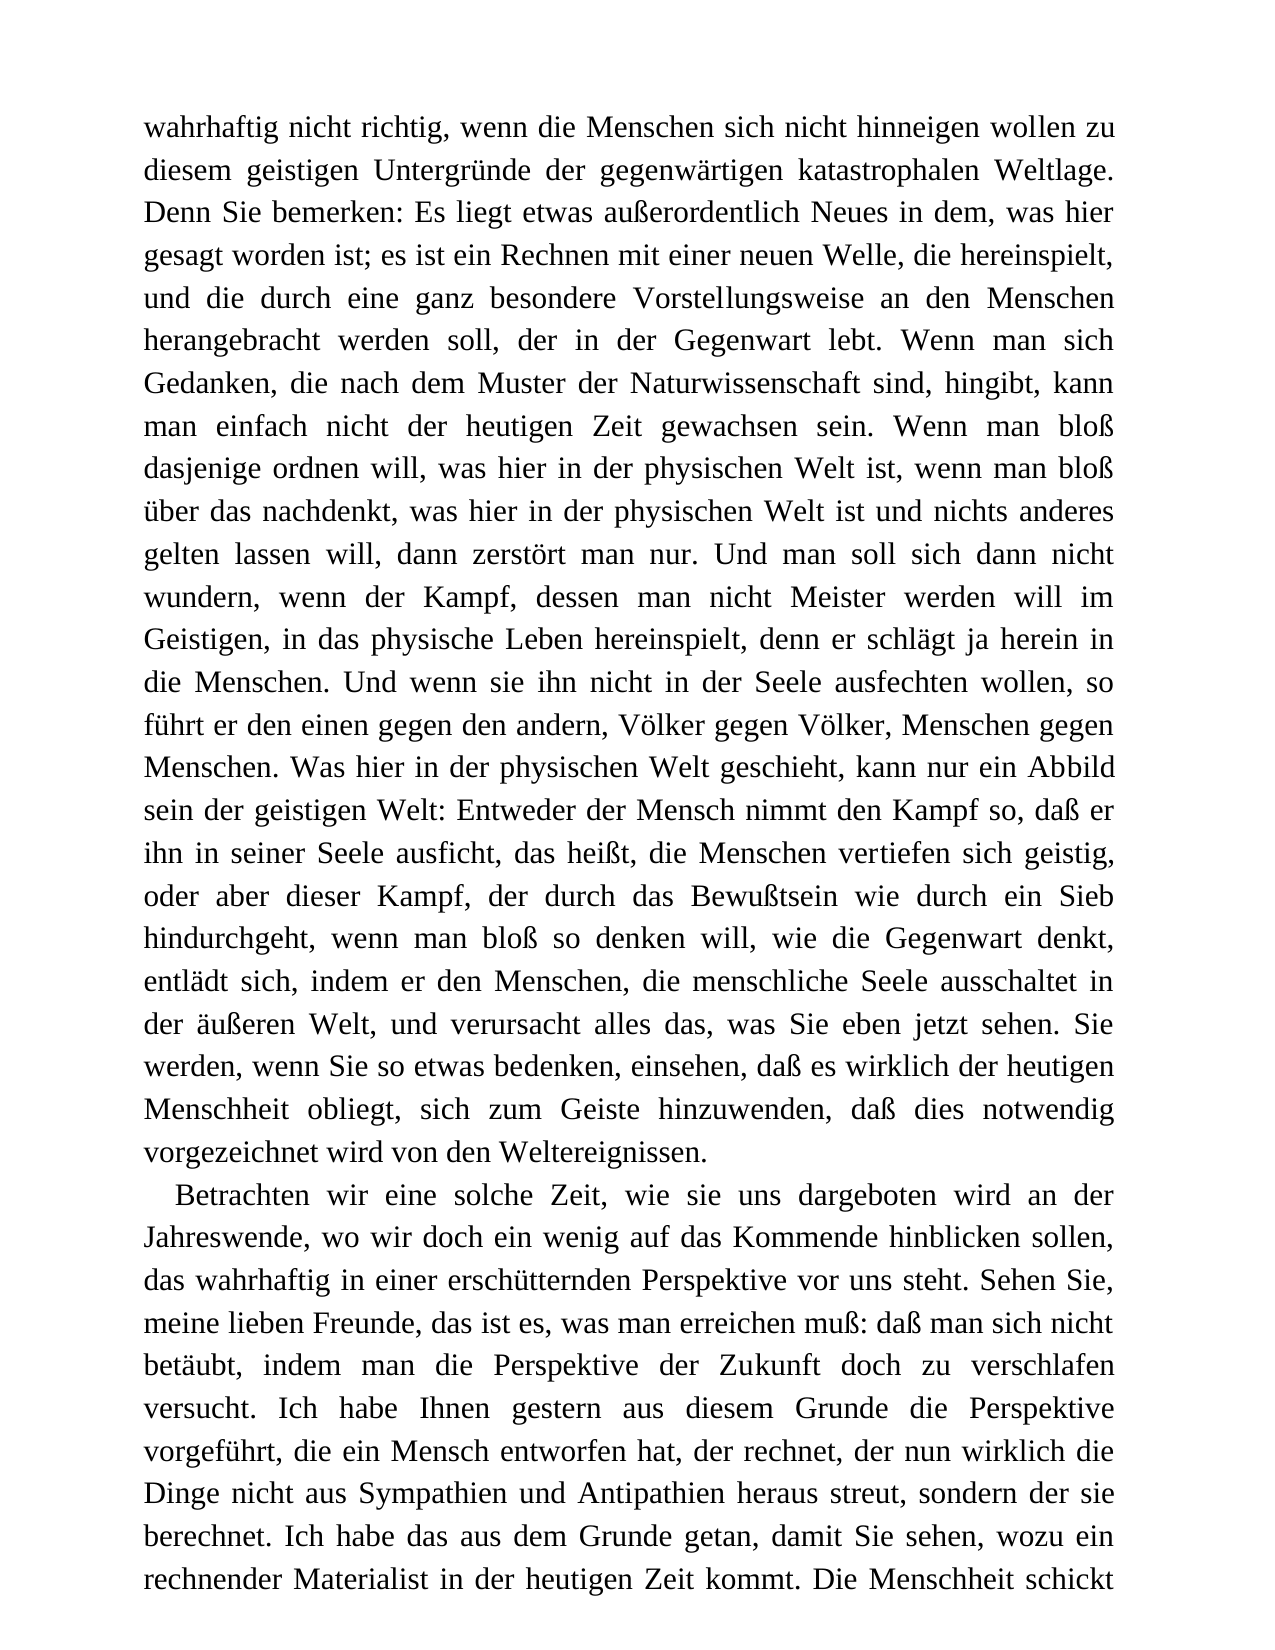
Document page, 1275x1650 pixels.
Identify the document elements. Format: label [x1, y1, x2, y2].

text [143, 1176, 1115, 1596]
text [143, 108, 1115, 1169]
